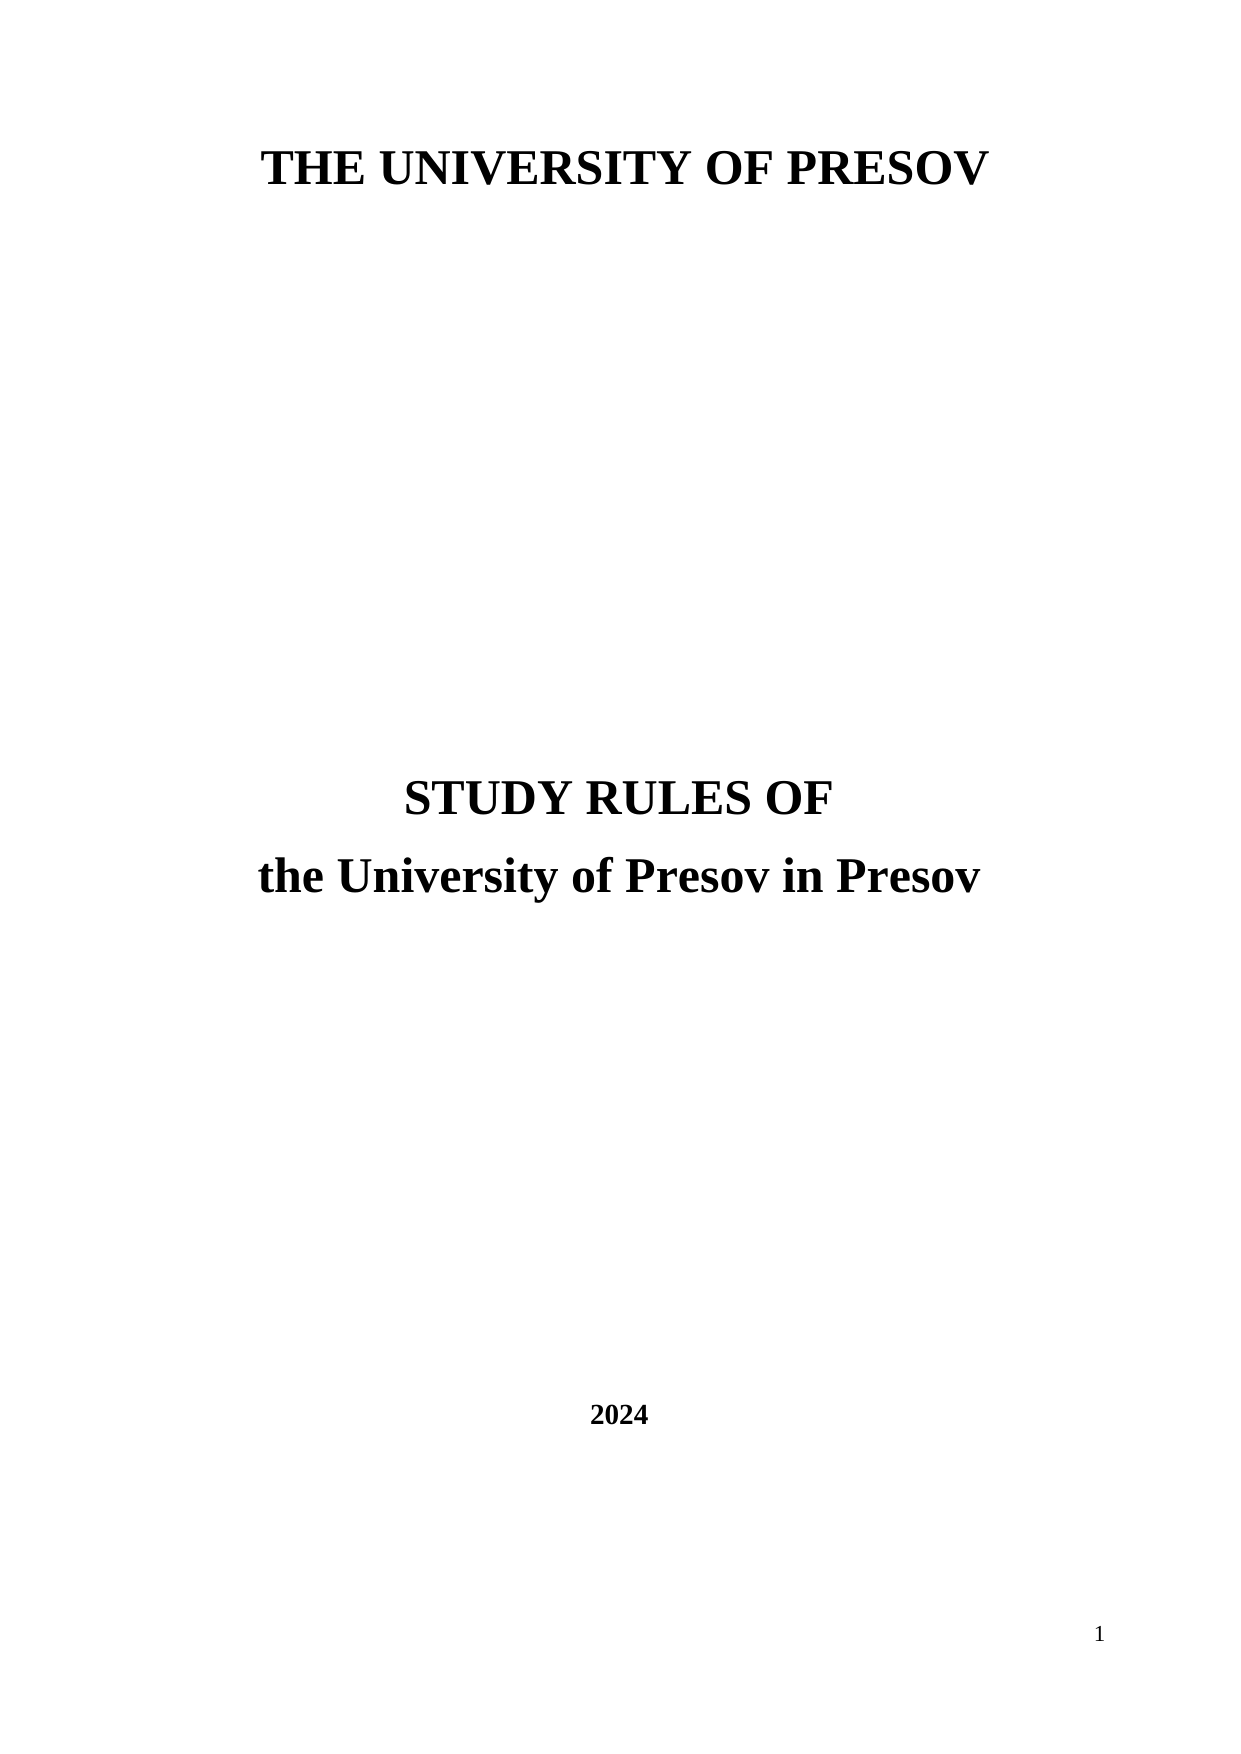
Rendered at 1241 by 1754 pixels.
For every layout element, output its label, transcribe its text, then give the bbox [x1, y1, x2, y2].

text STUDY RULES OF [133, 767, 1105, 825]
text THE UNIVERSITY OF PRESOV [133, 137, 1105, 195]
text the University of Presov in Presov [133, 846, 1105, 904]
text 2024 [133, 1397, 1105, 1431]
